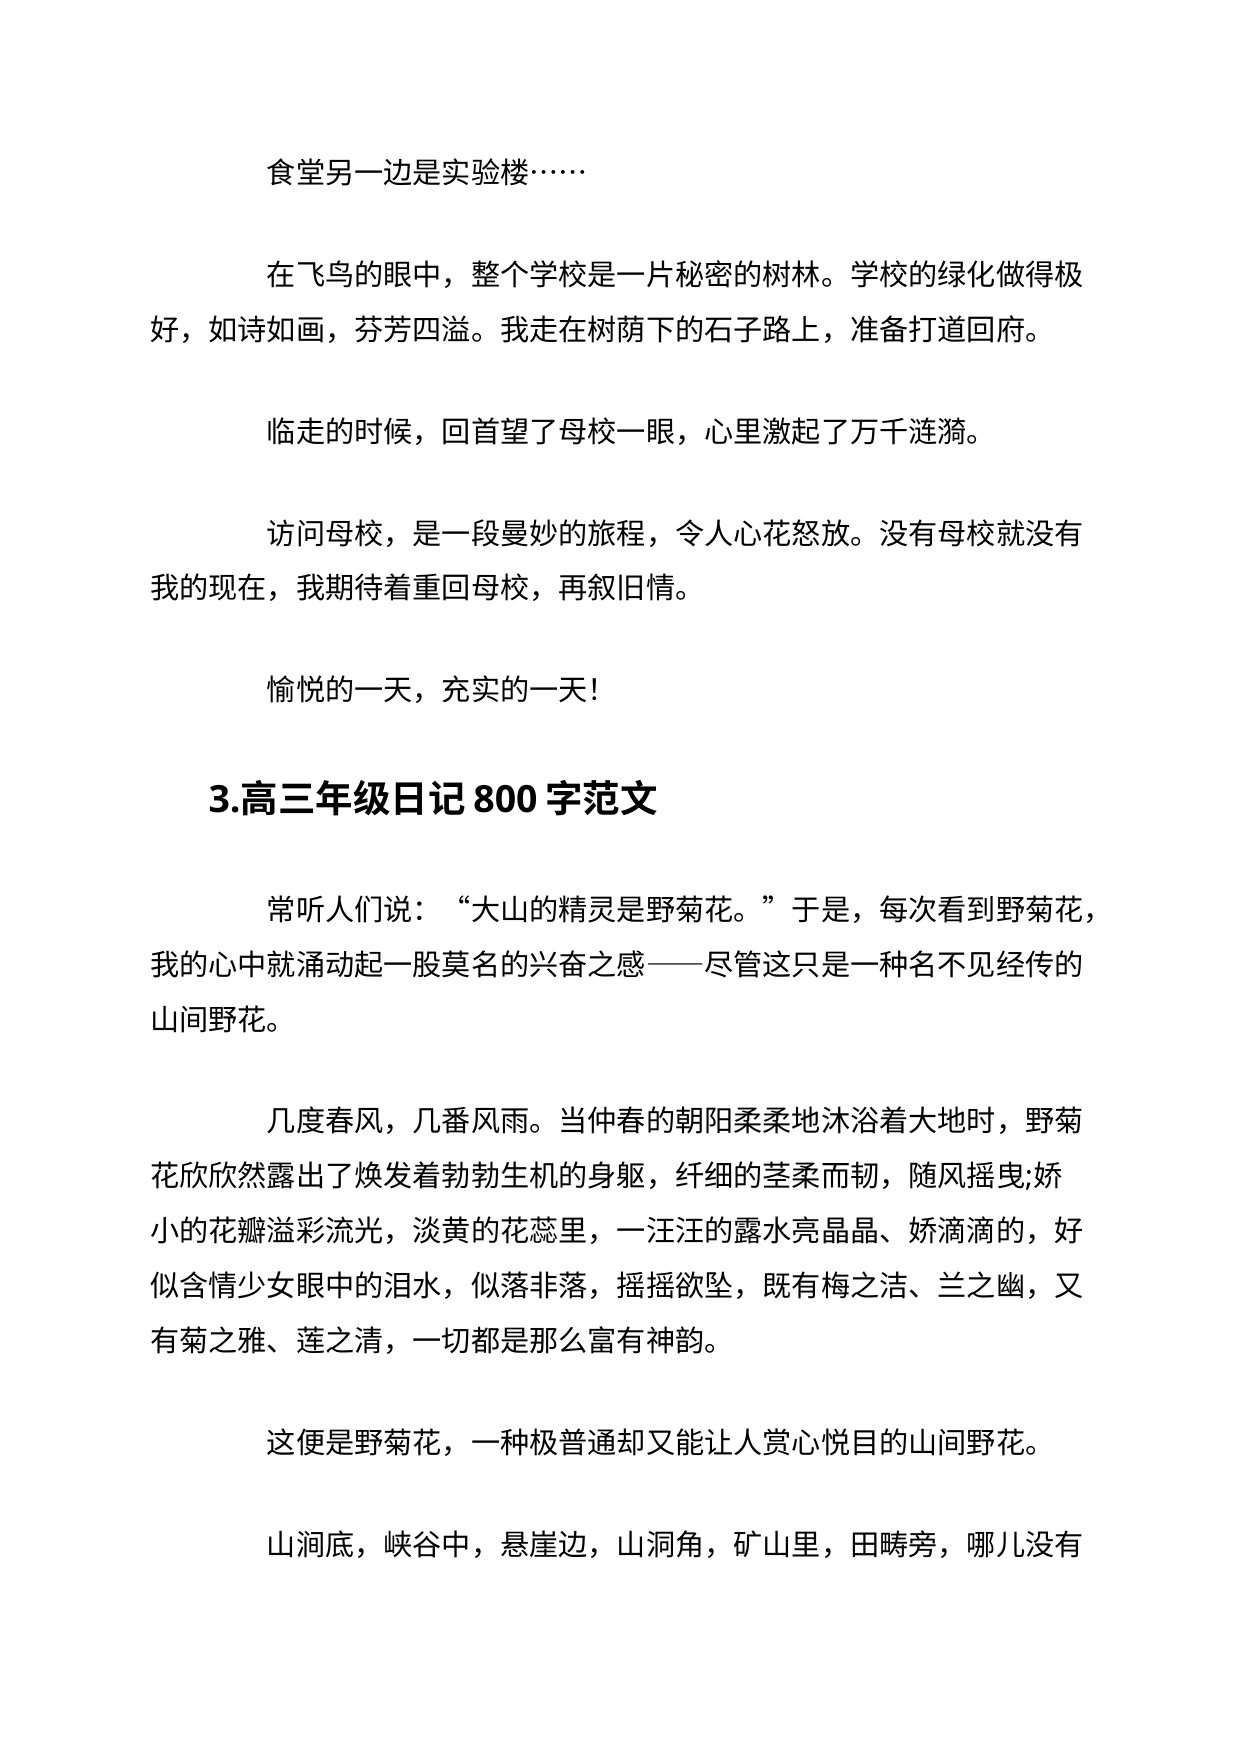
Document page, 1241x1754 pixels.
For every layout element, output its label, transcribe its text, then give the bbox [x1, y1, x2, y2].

text 几度春风，几番风雨。当仲春的朝阳柔柔地沐浴着大地时，野菊花欣欣然露出了焕发着勃勃生机的身躯，纤细的茎柔而韧，随风摇曳;娇小的花瓣溢彩流光，淡黄的花蕊里，一汪汪的露水亮晶晶、娇滴滴的，好似含情少女眼中的泪水，似落非落，摇摇欲坠，既有梅之洁、兰之幽，又有菊之雅、莲之清，一切都是那么富有神韵。 [150, 1098, 1090, 1360]
text 在飞鸟的眼中，整个学校是一片秘密的树林。学校的绿化做得极好，如诗如画，芬芳四溢。我走在树荫下的石子路上，准备打道回府。 [150, 252, 1090, 349]
text 愉悦的一天，充实的一天！ [150, 667, 1090, 709]
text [150, 1521, 1090, 1563]
text 访问母校，是一段曼妙的旅程，令人心花怒放。没有母校就没有我的现在，我期待着重回母校，再叙旧情。 [150, 510, 1090, 607]
text 食堂另一边是实验楼…… [150, 150, 1090, 192]
text 临走的时候，回首望了母校一眼，心里激起了万千涟漪。 [150, 408, 1090, 451]
text 这便是野菊花，一种极普通却又能让人赏心悦目的山间野花。 [150, 1419, 1090, 1462]
text 3.高三年级日记800字范文 [150, 769, 1090, 823]
text 常听人们说：“大山的精灵是野菊花。”于是，每次看到野菊花，我的心中就涌动起一股莫名的兴奋之感——尽管这只是一种名不见经传的山间野花。 [150, 886, 1090, 1038]
